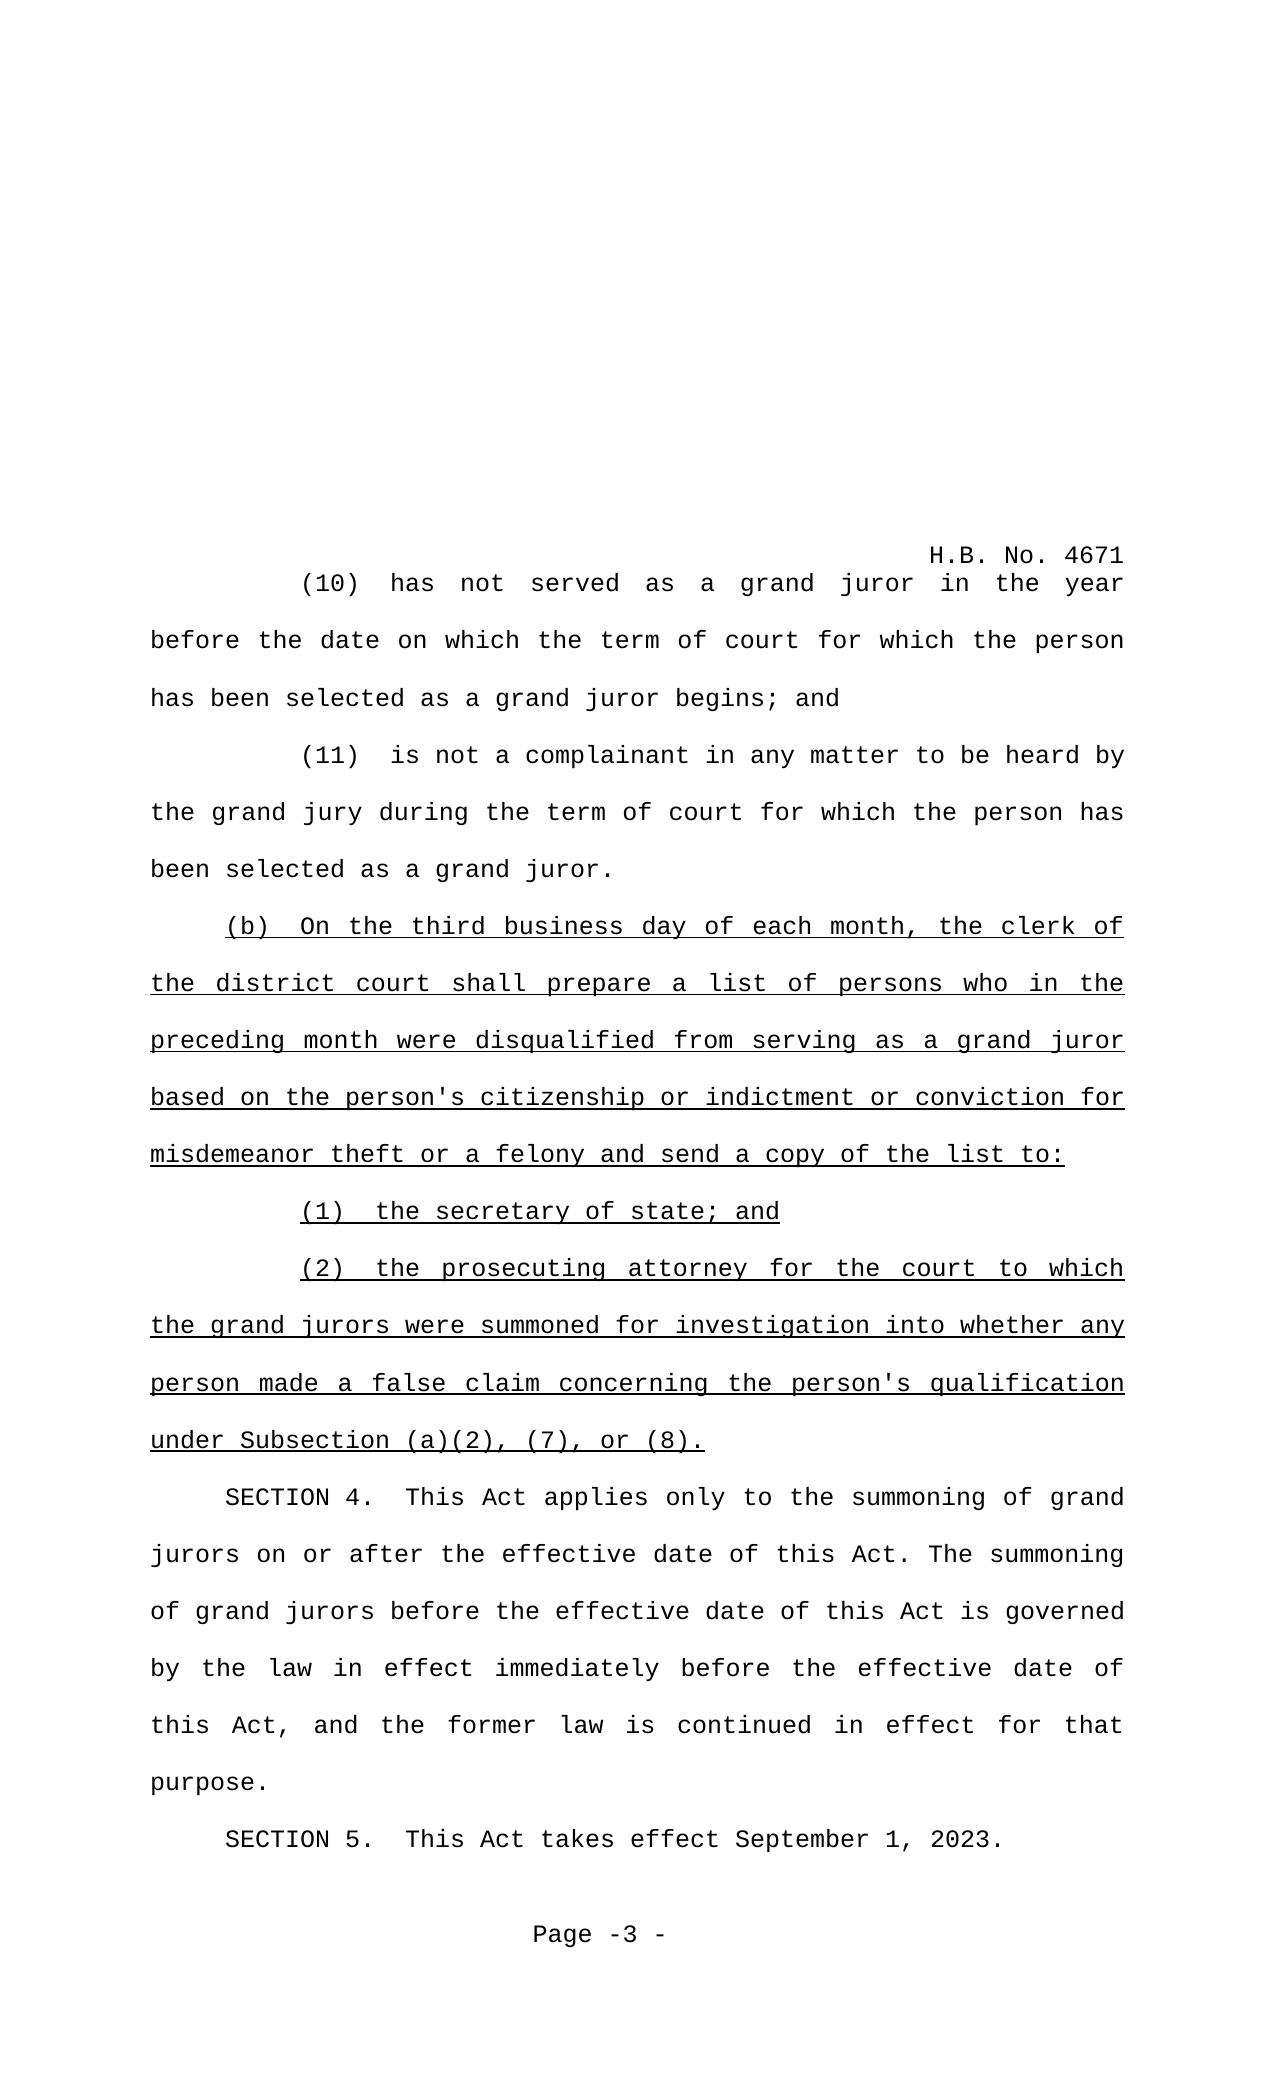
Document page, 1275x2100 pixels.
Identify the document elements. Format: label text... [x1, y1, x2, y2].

text (2) the prosecuting attorney for the court to which the grand jurors were summoned for investigation into whether any person made a false claim concerning the person's qualification under Subsection (a)(2), (7), or (8). [150, 1256, 1125, 1336]
text (11) is not a complainant in any matter to be heard by the grand jury during the term of court for which the person has been selected as a grand juror. [150, 742, 1125, 885]
text SECTION 5. This Act takes effect September 1, 2023. [150, 1827, 1125, 1855]
text (1) the secretary of state; and [150, 1199, 1125, 1227]
text (b) On the third business day of each month, the clerk of the district court shall prepare a list of persons who in the preceding month were disqualified from serving as a grand juror based on the person's citizenship or indictment or conviction for misdemeanor theft or a felony and send a copy of the list to: [150, 913, 1125, 994]
text (b) On the third business day of each month, the clerk of the district court shall prepare a list of persons who in the preceding month were disqualified from serving as a grand juror based on the person's citizenship or indictment or conviction for misdemeanor theft or a felony and send a copy of the list to: [150, 1110, 1125, 1170]
text (b) On the third business day of each month, the clerk of the district court shall prepare a list of persons who in the preceding month were disqualified from serving as a grand juror based on the person's citizenship or indictment or conviction for misdemeanor theft or a felony and send a copy of the list to: [150, 1052, 1125, 1108]
text (10) has not served as a grand juror in the year before the date on which the term of court for which the person has been selected as a grand juror begins; and [150, 571, 1125, 713]
text (b) On the third business day of each month, the clerk of the district court shall prepare a list of persons who in the preceding month were disqualified from serving as a grand juror based on the person's citizenship or indictment or conviction for misdemeanor theft or a felony and send a copy of the list to: [150, 995, 1125, 1051]
text (2) the prosecuting attorney for the court to which the grand jurors were summoned for investigation into whether any person made a false claim concerning the person's qualification under Subsection (a)(2), (7), or (8). [150, 1338, 1125, 1393]
text SECTION 4. This Act applies only to the summoning of grand jurors on or after the effective date of this Act. The summoning of grand jurors before the effective date of this Act is governed by the law in effect immediately before the effective date of this Act, and the former law is continued in effect for that purpose. [150, 1484, 1125, 1798]
text (2) the prosecuting attorney for the court to which the grand jurors were summoned for investigation into whether any person made a false claim concerning the person's qualification under Subsection (a)(2), (7), or (8). [150, 1395, 1125, 1456]
